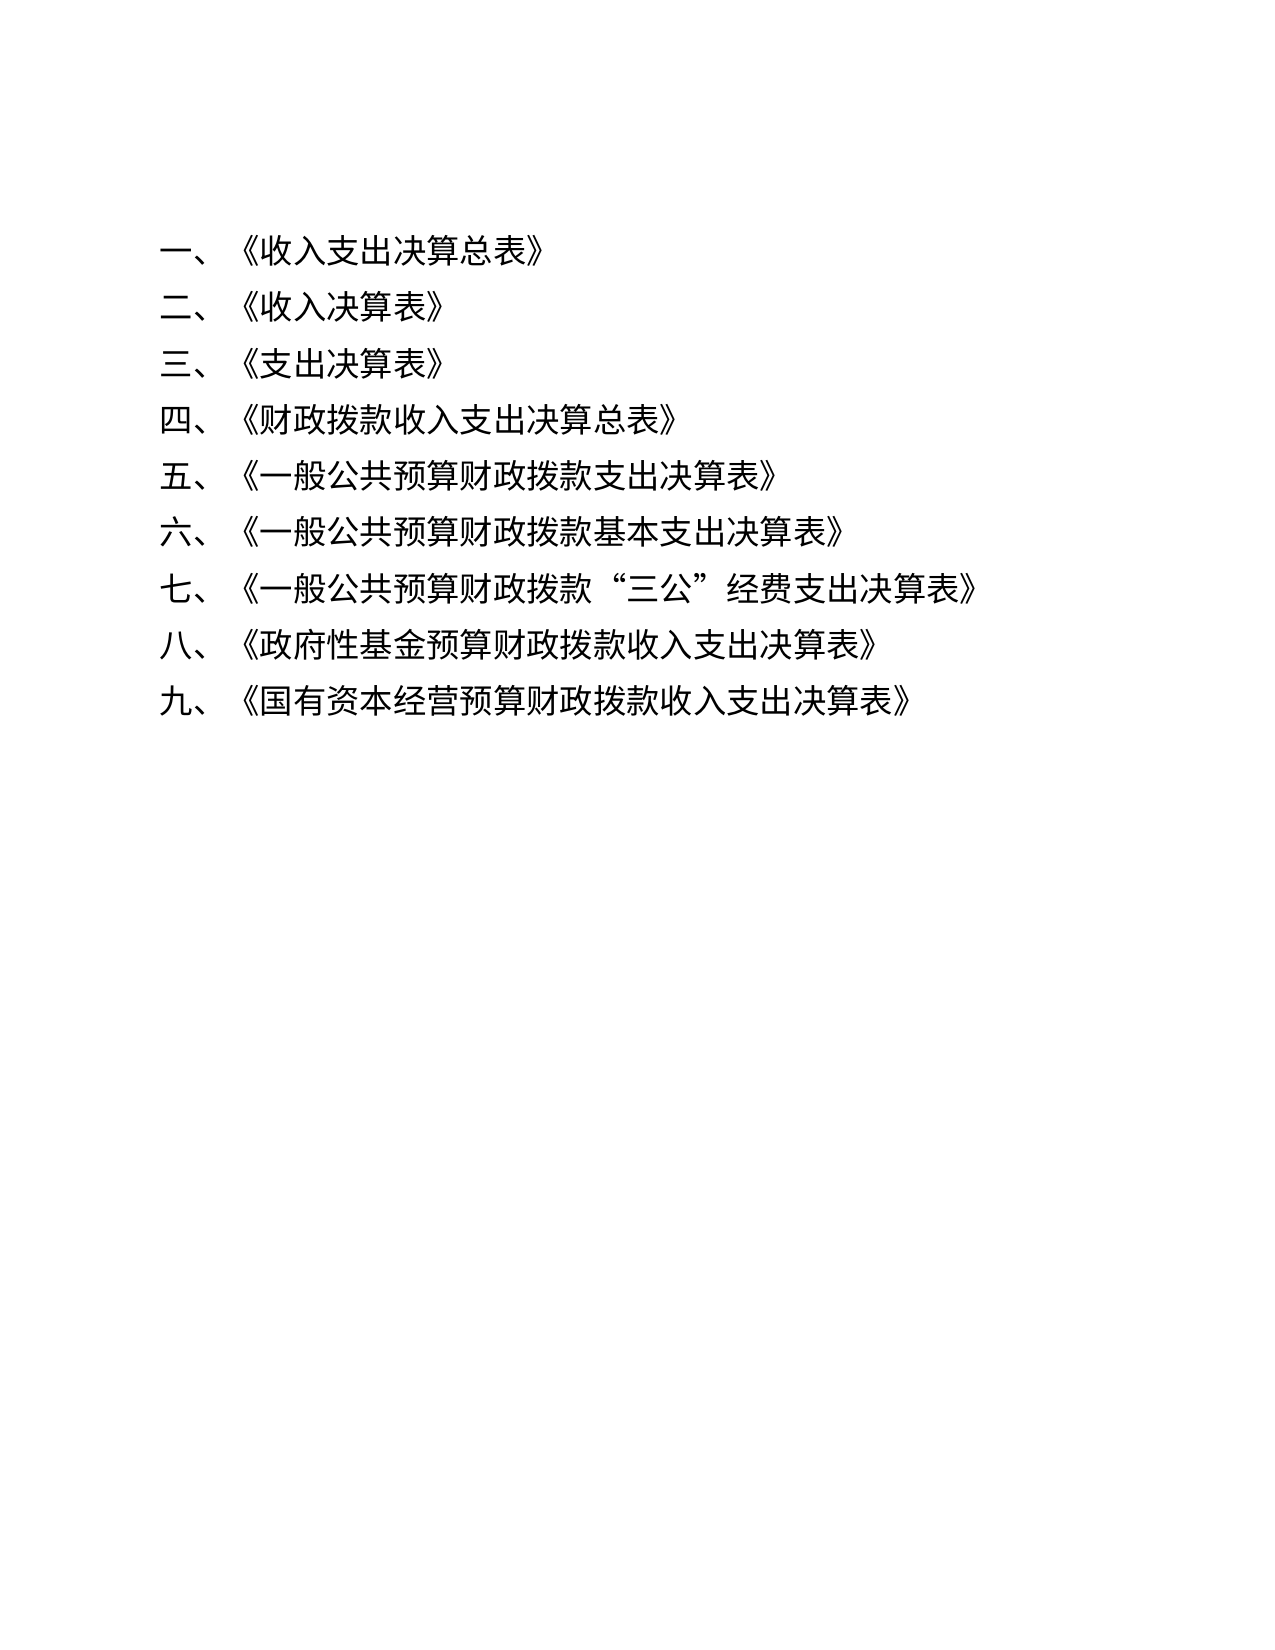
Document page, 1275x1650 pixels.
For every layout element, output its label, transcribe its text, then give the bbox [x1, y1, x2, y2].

text 九、《国有资本经营预算财政拨款收入支出决算表》 [159, 668, 1116, 725]
text 五、《一般公共预算财政拨款支出决算表》 [159, 443, 1116, 500]
text 四、《财政拨款收入支出决算总表》 [159, 387, 1116, 443]
text 七、《一般公共预算财政拨款“三公”经费支出决算表》 [159, 556, 1116, 612]
text 八、《政府性基金预算财政拨款收入支出决算表》 [159, 612, 1116, 668]
text 六、《一般公共预算财政拨款基本支出决算表》 [159, 500, 1116, 556]
text 一、《收入支出决算总表》 [159, 218, 1116, 275]
text 二、《收入决算表》 [159, 275, 1116, 331]
text 三、《支出决算表》 [159, 331, 1116, 387]
